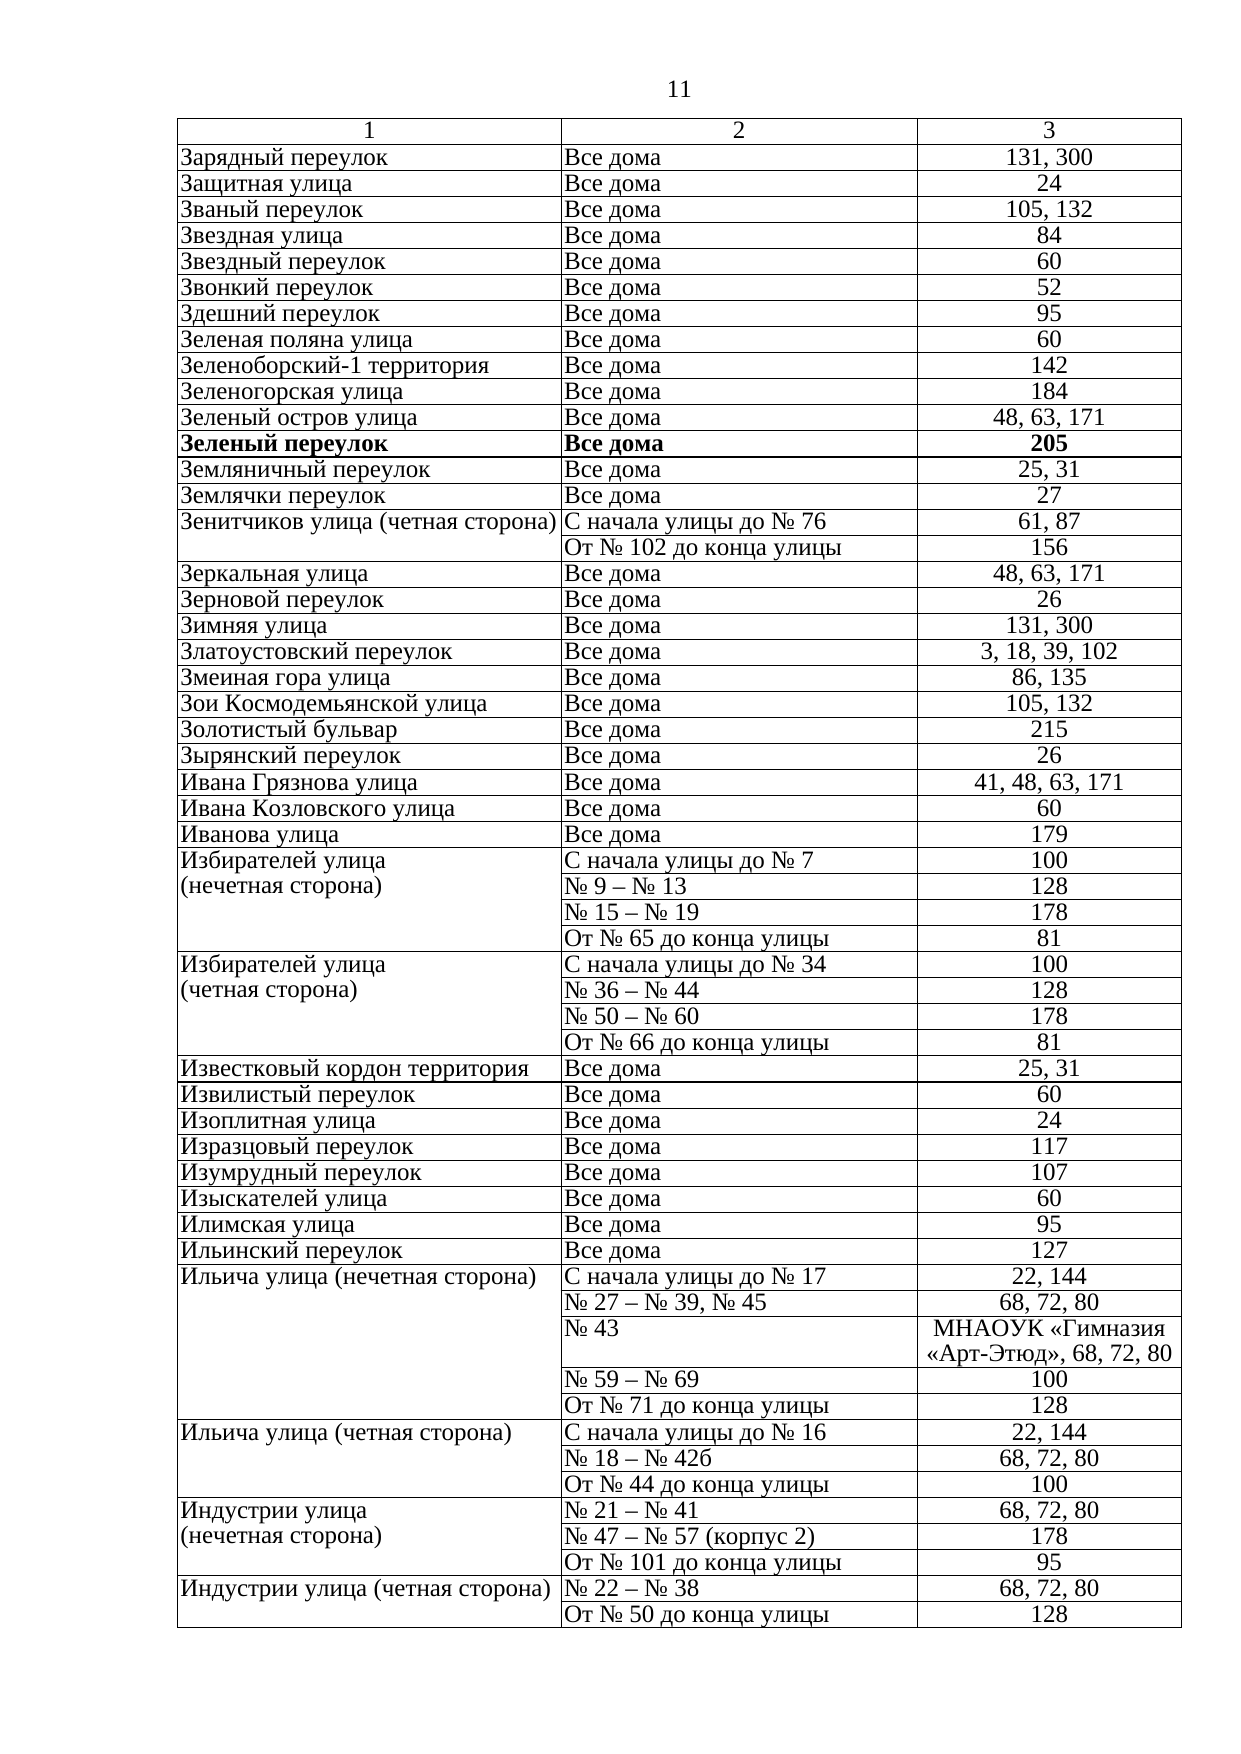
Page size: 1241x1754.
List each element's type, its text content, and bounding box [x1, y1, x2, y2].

table_cell Зырянский переулок [178, 744, 561, 769]
table_cell Иванова улица [178, 822, 561, 847]
table_cell Зеленая поляна улица [178, 327, 561, 352]
table_cell От № 50 до конца улицы [562, 1602, 917, 1627]
table_cell С начала улицы до № 16 [562, 1420, 917, 1445]
table_cell Земляничный переулок [178, 458, 561, 482]
table_cell 60 [918, 249, 1181, 274]
table_cell 95 [918, 1213, 1181, 1238]
table_cell 86, 135 [918, 666, 1181, 691]
table_cell От № 102 до конца улицы [562, 536, 917, 561]
table_cell Зеленый переулок [178, 431, 561, 456]
table_cell Званый переулок [178, 197, 561, 222]
table_cell Все дома [562, 770, 917, 795]
table_header 2 [562, 119, 917, 144]
table_cell 22, 144 [918, 1265, 1181, 1290]
table_cell МНАОУК «Гимназия «Арт-Этюд», 68, 72, 80 [918, 1317, 1181, 1367]
table_cell От № 44 до конца улицы [562, 1472, 917, 1497]
table_cell № 21 – № 41 [562, 1498, 917, 1523]
table_cell От № 101 до конца улицы [562, 1550, 917, 1575]
table_cell Зимняя улица [178, 614, 561, 639]
table_cell Все дома [562, 431, 917, 456]
table_cell 68, 72, 80 [918, 1498, 1181, 1523]
table_cell Защитная улица [178, 171, 561, 196]
table_cell Все дома [562, 1161, 917, 1186]
table_cell Зерновой переулок [178, 588, 561, 613]
table_cell 178 [918, 1524, 1181, 1549]
table_cell Все дома [562, 1109, 917, 1133]
table_cell № 36 – № 44 [562, 978, 917, 1003]
table_cell Индустрии улица (нечетная сторона) [178, 1498, 561, 1575]
table_cell Все дома [562, 718, 917, 743]
table_cell Все дома [562, 327, 917, 352]
table_cell № 15 – № 19 [562, 900, 917, 925]
table_cell Зеленый остров улица [178, 405, 561, 430]
table_cell 41, 48, 63, 171 [918, 770, 1181, 795]
table_cell 81 [918, 926, 1181, 951]
table_cell Ильича улица (нечетная сторона) [178, 1265, 561, 1419]
table_cell Звонкий переулок [178, 275, 561, 300]
table_cell Все дома [562, 1187, 917, 1212]
table_cell 95 [918, 1550, 1181, 1575]
table_cell Зарядный переулок [178, 145, 561, 170]
table_cell № 43 [562, 1317, 917, 1367]
table_cell № 47 – № 57 (корпус 2) [562, 1524, 917, 1549]
table_cell Все дома [562, 171, 917, 196]
table_cell Все дома [562, 197, 917, 222]
table_cell Все дома [562, 249, 917, 274]
table_cell Ивана Козловского улица [178, 796, 561, 821]
table_cell Ильинский переулок [178, 1239, 561, 1264]
table_cell Все дома [562, 1056, 917, 1081]
table_cell № 50 – № 60 [562, 1004, 917, 1029]
table_cell 3, 18, 39, 102 [918, 640, 1181, 665]
table_cell 131, 300 [918, 614, 1181, 639]
table_cell Все дома [562, 822, 917, 847]
table_cell 128 [918, 1602, 1181, 1627]
table_header 1 [178, 119, 561, 144]
table_cell С начала улицы до № 34 [562, 952, 917, 977]
table_cell С начала улицы до № 76 [562, 510, 917, 534]
table_cell 105, 132 [918, 692, 1181, 717]
table_cell 25, 31 [918, 458, 1181, 482]
table_cell Все дома [562, 145, 917, 170]
table_cell Все дома [562, 458, 917, 482]
table_cell 52 [918, 275, 1181, 300]
table_cell Все дома [562, 353, 917, 378]
table_cell От № 65 до конца улицы [562, 926, 917, 951]
table_cell Ильича улица (четная сторона) [178, 1420, 561, 1497]
table_cell Золотистый бульвар [178, 718, 561, 743]
table_cell Изумрудный переулок [178, 1161, 561, 1186]
table_cell Все дома [562, 379, 917, 404]
table_cell № 27 – № 39, № 45 [562, 1291, 917, 1316]
table_cell Ивана Грязнова улица [178, 770, 561, 795]
table_cell Все дома [562, 588, 917, 613]
table_cell Все дома [562, 692, 917, 717]
table_cell 107 [918, 1161, 1181, 1186]
table_cell Зенитчиков улица (четная сторона) [178, 510, 561, 561]
table_cell От № 66 до конца улицы [562, 1030, 917, 1055]
table_cell 184 [918, 379, 1181, 404]
table_cell № 9 – № 13 [562, 874, 917, 899]
table_cell Все дома [562, 614, 917, 639]
table_cell 25, 31 [918, 1056, 1181, 1081]
table_cell От № 71 до конца улицы [562, 1394, 917, 1419]
table_cell 68, 72, 80 [918, 1576, 1181, 1601]
table_cell Все дома [562, 1083, 917, 1107]
table_cell 60 [918, 1083, 1181, 1107]
table_cell 100 [918, 1368, 1181, 1393]
table_cell Все дома [562, 796, 917, 821]
table_cell Извилистый переулок [178, 1083, 561, 1107]
table_cell 100 [918, 848, 1181, 873]
table_cell 48, 63, 171 [918, 405, 1181, 430]
table_cell Все дома [562, 1213, 917, 1238]
table_cell Все дома [562, 223, 917, 248]
table_cell 60 [918, 1187, 1181, 1212]
table_cell 68, 72, 80 [918, 1291, 1181, 1316]
table_cell Зеркальная улица [178, 562, 561, 587]
table_cell 127 [918, 1239, 1181, 1264]
table_cell 178 [918, 900, 1181, 925]
table_cell Избирателей улица (нечетная сторона) [178, 848, 561, 951]
table_cell Землячки переулок [178, 484, 561, 508]
table_cell Известковый кордон территория [178, 1056, 561, 1081]
table_cell 215 [918, 718, 1181, 743]
table_cell Все дома [562, 301, 917, 326]
table_cell 205 [918, 431, 1181, 456]
table_cell Илимская улица [178, 1213, 561, 1238]
table_cell Все дома [562, 744, 917, 769]
table_cell 26 [918, 588, 1181, 613]
table_cell 48, 63, 171 [918, 562, 1181, 587]
table_cell Все дома [562, 666, 917, 691]
table_cell Все дома [562, 1135, 917, 1159]
table_cell Златоустовский переулок [178, 640, 561, 665]
table_cell 128 [918, 1394, 1181, 1419]
table_cell 27 [918, 484, 1181, 508]
table_cell 179 [918, 822, 1181, 847]
table_cell Зои Космодемьянской улица [178, 692, 561, 717]
table_cell 61, 87 [918, 510, 1181, 534]
table_cell Змеиная гора улица [178, 666, 561, 691]
table_cell 26 [918, 744, 1181, 769]
table_header 3 [918, 119, 1181, 144]
table_cell Все дома [562, 640, 917, 665]
table_cell Здешний переулок [178, 301, 561, 326]
table_cell 117 [918, 1135, 1181, 1159]
table_cell 22, 144 [918, 1420, 1181, 1445]
table_cell Все дома [562, 484, 917, 508]
table_cell № 18 – № 42б [562, 1446, 917, 1471]
table_cell № 22 – № 38 [562, 1576, 917, 1601]
table_cell 128 [918, 978, 1181, 1003]
table_cell 142 [918, 353, 1181, 378]
table_cell Все дома [562, 275, 917, 300]
table_cell 100 [918, 952, 1181, 977]
table_cell Все дома [562, 1239, 917, 1264]
table_cell 84 [918, 223, 1181, 248]
table_cell Звездная улица [178, 223, 561, 248]
table_cell 60 [918, 796, 1181, 821]
table_cell 68, 72, 80 [918, 1446, 1181, 1471]
table_cell Изоплитная улица [178, 1109, 561, 1133]
table_cell 81 [918, 1030, 1181, 1055]
table_cell Изразцовый переулок [178, 1135, 561, 1159]
table_cell Все дома [562, 405, 917, 430]
table_cell Избирателей улица (четная сторона) [178, 952, 561, 1055]
table_cell 100 [918, 1472, 1181, 1497]
table_cell С начала улицы до № 7 [562, 848, 917, 873]
table_cell Зеленоборский-1 территория [178, 353, 561, 378]
table_cell 95 [918, 301, 1181, 326]
table_cell № 59 – № 69 [562, 1368, 917, 1393]
table_cell 131, 300 [918, 145, 1181, 170]
table_cell 105, 132 [918, 197, 1181, 222]
table_cell Все дома [562, 562, 917, 587]
table_cell Зеленогорская улица [178, 379, 561, 404]
table_cell 156 [918, 536, 1181, 561]
table_cell 128 [918, 874, 1181, 899]
table_cell 178 [918, 1004, 1181, 1029]
table_cell Индустрии улица (четная сторона) [178, 1576, 561, 1627]
table_cell 24 [918, 1109, 1181, 1133]
table_cell 60 [918, 327, 1181, 352]
table_cell 24 [918, 171, 1181, 196]
table_cell Изыскателей улица [178, 1187, 561, 1212]
table_cell Звездный переулок [178, 249, 561, 274]
table_cell С начала улицы до № 17 [562, 1265, 917, 1290]
